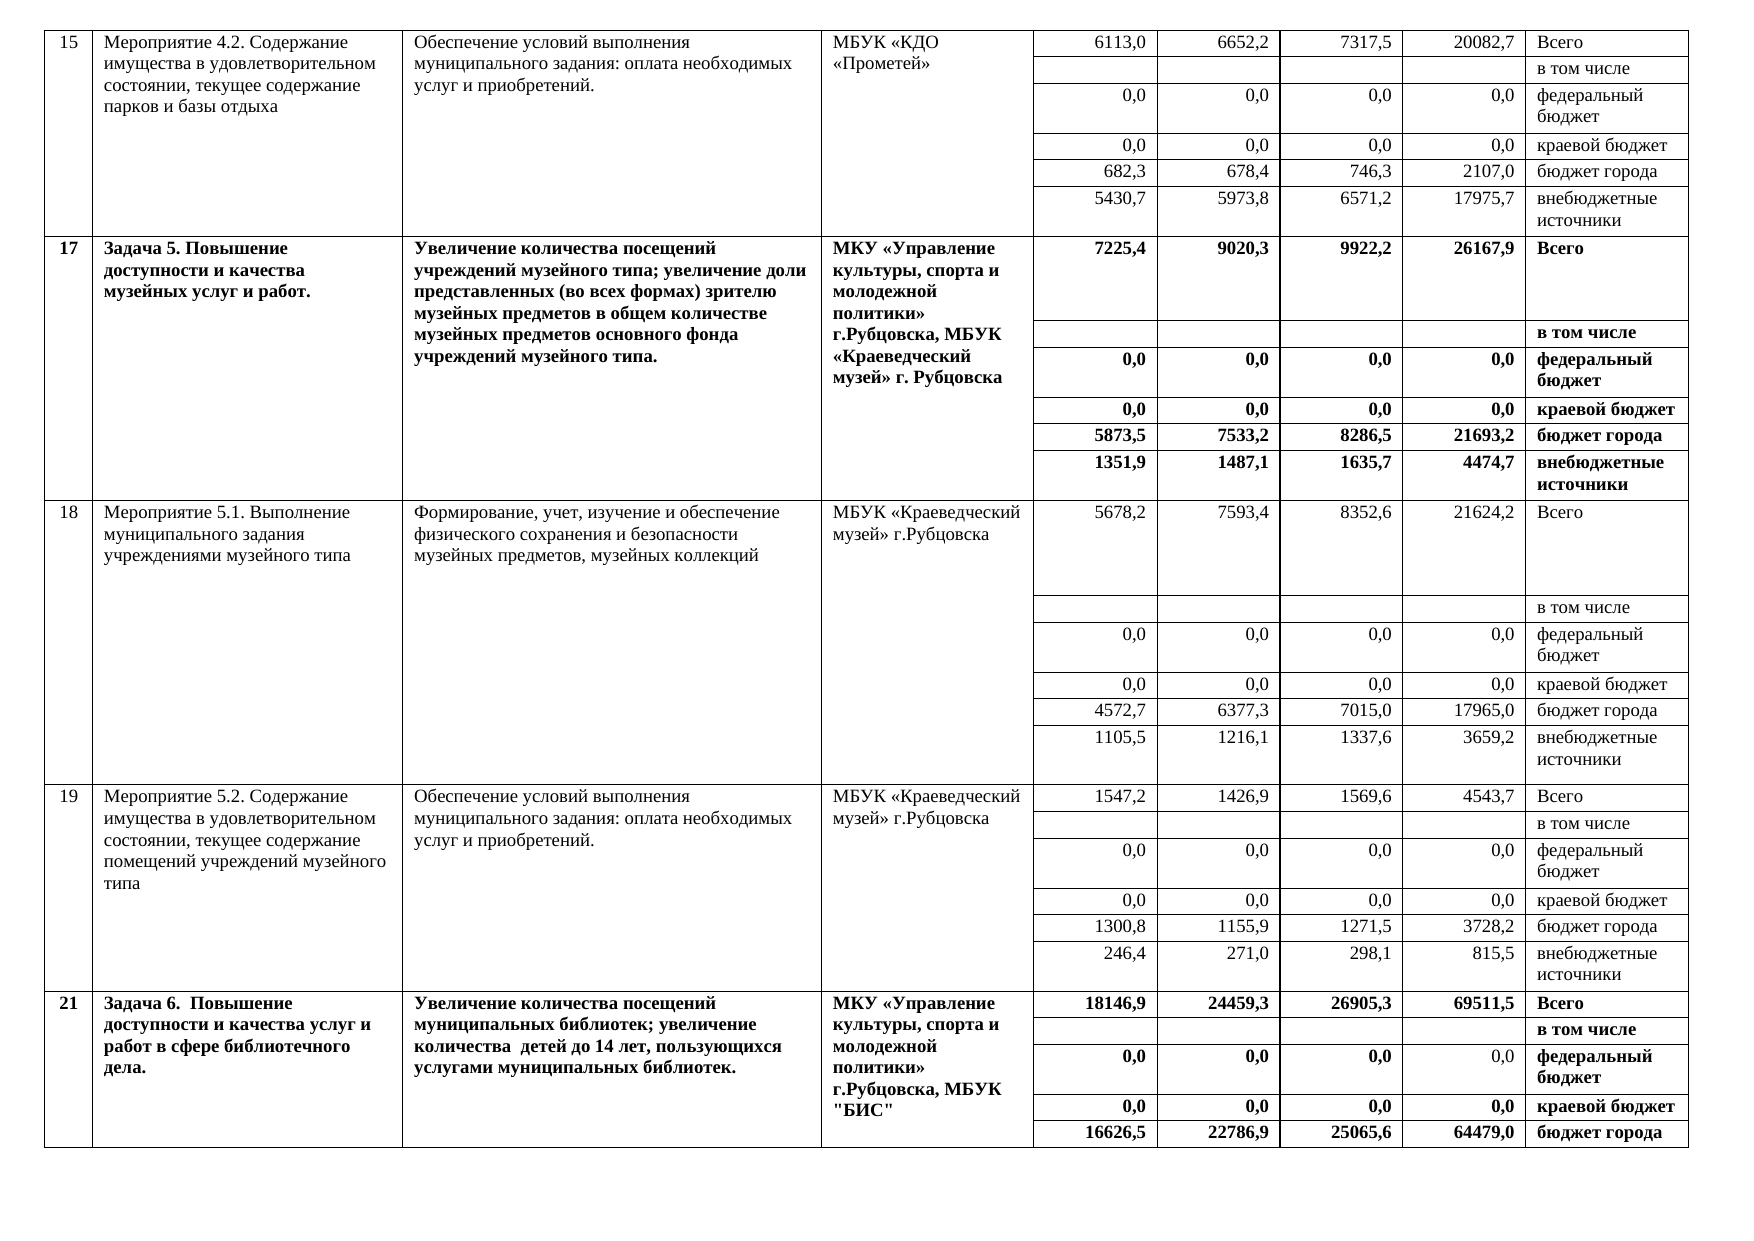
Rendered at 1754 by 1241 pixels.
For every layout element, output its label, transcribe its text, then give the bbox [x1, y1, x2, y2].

table_cell 26905,3 [1281, 992, 1402, 1017]
table_cell 0,0 [1403, 348, 1525, 397]
table_cell 678,4 [1158, 160, 1279, 186]
table_cell 9922,2 [1281, 237, 1402, 320]
table_cell Всего [1526, 31, 1688, 56]
table_cell 0,0 [1281, 1045, 1402, 1094]
table_cell 5430,7 [1034, 187, 1157, 236]
table_cell 17975,7 [1403, 187, 1525, 236]
table_cell 1337,6 [1281, 726, 1402, 784]
table_cell бюджет города [1526, 424, 1688, 450]
table_cell 21 [45, 992, 92, 1147]
table_cell 3659,2 [1403, 726, 1525, 784]
table_cell краевой бюджет [1526, 134, 1688, 159]
table_cell 0,0 [1034, 889, 1157, 914]
table_cell 9020,3 [1158, 237, 1279, 320]
table_cell Всего [1526, 501, 1688, 595]
table_cell 0,0 [1281, 398, 1402, 423]
table_cell в том числе [1526, 321, 1688, 347]
table_cell [1034, 321, 1157, 347]
table_cell внебюджетные источники [1526, 726, 1688, 784]
table_cell 25065,6 [1281, 1121, 1402, 1147]
table_cell федеральный бюджет [1526, 84, 1688, 133]
table_cell 5973,8 [1158, 187, 1279, 236]
table_cell [1034, 812, 1157, 837]
table_cell 298,1 [1281, 942, 1402, 991]
table_cell 0,0 [1281, 1095, 1402, 1120]
table_cell 4572,7 [1034, 699, 1157, 725]
table_cell Всего [1526, 785, 1688, 811]
table_cell 8352,6 [1281, 501, 1402, 595]
table_cell 26167,9 [1403, 237, 1525, 320]
table_cell 0,0 [1403, 398, 1525, 423]
table_cell 0,0 [1158, 673, 1279, 698]
table_cell Задача 5. Повышение доступности и качества музейных услуг и работ. [93, 237, 402, 500]
table_cell бюджет города [1526, 160, 1688, 186]
table_cell 0,0 [1034, 623, 1157, 672]
table_cell МКУ «Управление культуры, спорта и молодежной политики» г.Рубцовска, МБУК «Краеведческий музей» г. Рубцовска [822, 237, 1033, 500]
table_cell Мероприятие 5.1. Выполнение муниципального задания учреждениями музейного типа [93, 501, 402, 784]
table_cell 0,0 [1158, 839, 1279, 887]
table_cell 246,4 [1034, 942, 1157, 991]
table_cell Увеличение количества посещений муниципальных библиотек; увеличение количества детей до 14 лет, пользующихся услугами муниципальных библиотек. [403, 992, 821, 1147]
table_cell Увеличение количества посещений учреждений музейного типа; увеличение доли представленных (во всех формах) зрителю музейных предметов в общем количестве музейных предметов основного фонда учреждений музейного типа. [403, 237, 821, 500]
table_cell [1403, 1018, 1525, 1044]
table_cell 7593,4 [1158, 501, 1279, 595]
table_cell 0,0 [1281, 348, 1402, 397]
table_cell 0,0 [1403, 889, 1525, 914]
table_cell 6377,3 [1158, 699, 1279, 725]
table_cell 7225,4 [1034, 237, 1157, 320]
table_cell 5678,2 [1034, 501, 1157, 595]
table_cell 21693,2 [1403, 424, 1525, 450]
table_cell Обеспечение условий выполнения муниципального задания: оплата необходимых услуг и приобретений. [403, 785, 821, 991]
table_cell 64479,0 [1403, 1121, 1525, 1147]
table_cell МБУК «Краеведческий музей» г.Рубцовска [822, 501, 1033, 784]
table_cell 69511,5 [1403, 992, 1525, 1017]
table_cell 0,0 [1281, 84, 1402, 133]
table_cell 0,0 [1403, 134, 1525, 159]
table_cell в том числе [1526, 812, 1688, 837]
table_cell 271,0 [1158, 942, 1279, 991]
table_cell [1034, 1018, 1157, 1044]
table_cell 0,0 [1158, 398, 1279, 423]
table_cell 1105,5 [1034, 726, 1157, 784]
table_cell 19 [45, 785, 92, 991]
table_cell 1569,6 [1281, 785, 1402, 811]
table_cell [1281, 812, 1402, 837]
table_cell МКУ «Управление культуры, спорта и молодежной политики» г.Рубцовска, МБУК "БИС" [822, 992, 1033, 1147]
table_cell [1281, 1018, 1402, 1044]
table_cell 7317,5 [1281, 31, 1402, 56]
table_cell 0,0 [1403, 839, 1525, 887]
table_cell 1635,7 [1281, 451, 1402, 500]
table_cell 0,0 [1158, 348, 1279, 397]
table_cell бюджет города [1526, 1121, 1688, 1147]
table_cell 0,0 [1034, 673, 1157, 698]
table_cell федеральный бюджет [1526, 348, 1688, 397]
table_cell 2107,0 [1403, 160, 1525, 186]
table_cell 0,0 [1034, 398, 1157, 423]
table_cell 0,0 [1158, 134, 1279, 159]
table_cell 1155,9 [1158, 915, 1279, 941]
table_cell 16626,5 [1034, 1121, 1157, 1147]
table_cell 1300,8 [1034, 915, 1157, 941]
table_cell 17965,0 [1403, 699, 1525, 725]
table_cell 1351,9 [1034, 451, 1157, 500]
table_cell 18 [45, 501, 92, 784]
table_cell [1403, 57, 1525, 83]
table_cell федеральный бюджет [1526, 1045, 1688, 1094]
table_cell 1271,5 [1281, 915, 1402, 941]
table_cell 0,0 [1403, 623, 1525, 672]
table_cell 4543,7 [1403, 785, 1525, 811]
table_cell 6113,0 [1034, 31, 1157, 56]
table_cell 0,0 [1034, 839, 1157, 887]
table_cell краевой бюджет [1526, 398, 1688, 423]
table_cell 0,0 [1403, 84, 1525, 133]
table_cell 0,0 [1158, 1045, 1279, 1094]
table_cell внебюджетные источники [1526, 187, 1688, 236]
table_cell 8286,5 [1281, 424, 1402, 450]
table_cell федеральный бюджет [1526, 623, 1688, 672]
table_cell [1158, 596, 1279, 622]
table_cell [1403, 812, 1525, 837]
table_cell краевой бюджет [1526, 1095, 1688, 1120]
table_cell 0,0 [1034, 1095, 1157, 1120]
table_cell 6652,2 [1158, 31, 1279, 56]
table_cell 0,0 [1034, 348, 1157, 397]
table_cell Всего [1526, 992, 1688, 1017]
table_cell 0,0 [1281, 889, 1402, 914]
table_cell федеральный бюджет [1526, 839, 1688, 887]
table_cell 0,0 [1403, 1045, 1525, 1094]
table_cell 0,0 [1034, 84, 1157, 133]
table_cell [1034, 596, 1157, 622]
table_cell в том числе [1526, 57, 1688, 83]
table_cell 0,0 [1158, 1095, 1279, 1120]
table_cell 6571,2 [1281, 187, 1402, 236]
table_cell 24459,3 [1158, 992, 1279, 1017]
table_cell 0,0 [1281, 839, 1402, 887]
table_cell 682,3 [1034, 160, 1157, 186]
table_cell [822, 31, 1033, 236]
table_cell [1281, 321, 1402, 347]
table_cell 0,0 [1158, 623, 1279, 672]
table_cell МБУК «Краеведческий музей» г.Рубцовска [822, 785, 1033, 991]
table_cell [1281, 57, 1402, 83]
table_cell [1158, 812, 1279, 837]
table_cell 0,0 [1281, 623, 1402, 672]
table_cell Формирование, учет, изучение и обеспечение физического сохранения и безопасности музейных предметов, музейных коллекций [403, 501, 821, 784]
table_cell 0,0 [1158, 84, 1279, 133]
table_cell 0,0 [1034, 1045, 1157, 1094]
table_cell 1426,9 [1158, 785, 1279, 811]
table_cell 21624,2 [1403, 501, 1525, 595]
table_cell Мероприятие 5.2. Содержание имущества в удовлетворительном состоянии, текущее содержание помещений учреждений музейного типа [93, 785, 402, 991]
table_cell в том числе [1526, 596, 1688, 622]
table_cell 5873,5 [1034, 424, 1157, 450]
table_cell 18146,9 [1034, 992, 1157, 1017]
table_cell Мероприятие 4.2. Содержание имущества в удовлетворительном состоянии, текущее содержание парков и базы отдыха [93, 31, 402, 236]
table_cell 0,0 [1034, 134, 1157, 159]
table_cell 0,0 [1281, 134, 1402, 159]
table_cell Всего [1526, 237, 1688, 320]
table_cell 0,0 [1158, 889, 1279, 914]
table_cell 1547,2 [1034, 785, 1157, 811]
table_cell 17 [45, 237, 92, 500]
table_cell 746,3 [1281, 160, 1402, 186]
table_cell Задача 6. Повышение доступности и качества услуг и работ в сфере библиотечного дела. [93, 992, 402, 1147]
table_cell внебюджетные источники [1526, 451, 1688, 500]
table_cell 3728,2 [1403, 915, 1525, 941]
table_cell [1158, 321, 1279, 347]
table_cell 0,0 [1403, 1095, 1525, 1120]
table_cell 22786,9 [1158, 1121, 1279, 1147]
table_cell в том числе [1526, 1018, 1688, 1044]
table_cell 7533,2 [1158, 424, 1279, 450]
table_cell 0,0 [1403, 673, 1525, 698]
table_cell 15 [45, 31, 92, 236]
table_cell бюджет города [1526, 915, 1688, 941]
table_cell 20082,7 [1403, 31, 1525, 56]
table_cell краевой бюджет [1526, 889, 1688, 914]
table_cell [1281, 596, 1402, 622]
table_cell [1403, 596, 1525, 622]
table_cell 1487,1 [1158, 451, 1279, 500]
table_cell краевой бюджет [1526, 673, 1688, 698]
table_cell 815,5 [1403, 942, 1525, 991]
table_cell 7015,0 [1281, 699, 1402, 725]
table_cell [1034, 57, 1157, 83]
table_cell внебюджетные источники [1526, 942, 1688, 991]
table_cell 4474,7 [1403, 451, 1525, 500]
table_cell 0,0 [1281, 673, 1402, 698]
table_cell [1158, 57, 1279, 83]
table_cell Обеспечение условий выполнения муниципального задания: оплата необходимых услуг и приобретений. [403, 31, 821, 236]
table_cell бюджет города [1526, 699, 1688, 725]
table_cell 1216,1 [1158, 726, 1279, 784]
table_cell [1158, 1018, 1279, 1044]
table_cell [1403, 321, 1525, 347]
